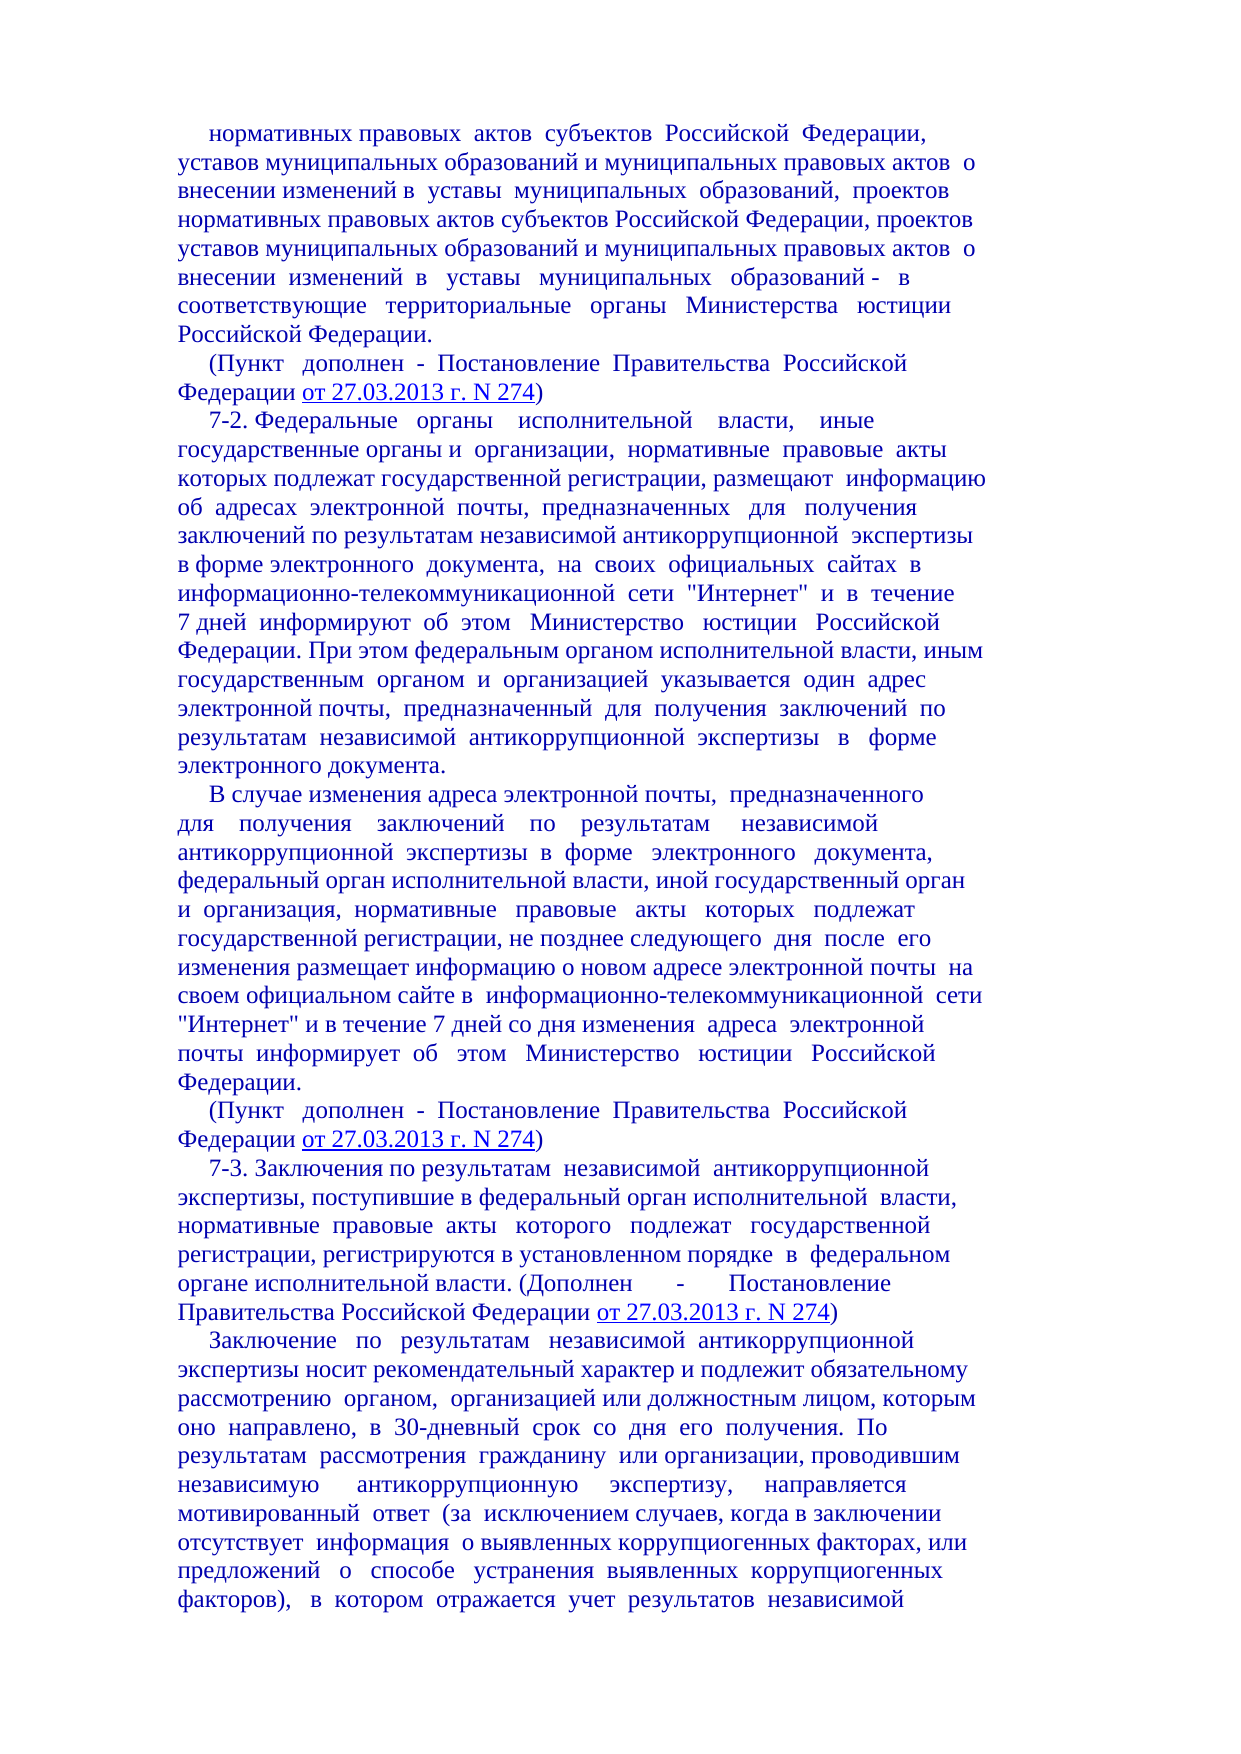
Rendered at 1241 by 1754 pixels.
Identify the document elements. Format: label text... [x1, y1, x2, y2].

text В случае изменения адреса электронной почты, предназначенного [177, 779, 1152, 808]
text "Интернет" и в течение 7 дней со дня изменения адреса электронной [177, 1009, 1152, 1038]
text экспертизы носит рекомендательный характер и подлежит обязательному [177, 1354, 1152, 1383]
text 7-2. Федеральные органы исполнительной власти, иные [177, 406, 1152, 434]
text федеральный орган исполнительной власти, иной государственный орган [177, 866, 1152, 894]
text нормативных правовых актов субъектов Российской Федерации, [177, 118, 1152, 147]
text внесении изменений в уставы муниципальных образований - в [177, 262, 1152, 291]
text информационно-телекоммуникационной сети "Интернет" и в течение [177, 578, 1152, 607]
text в форме электронного документа, на своих официальных сайтах в [177, 549, 1152, 578]
text Правительства Российской Федерации от 27.03.2013 г. N 274) [177, 1297, 1152, 1326]
text государственные органы и организации, нормативные правовые акты [177, 434, 1152, 463]
text нормативные правовые акты которого подлежат государственной [177, 1211, 1152, 1239]
text государственным органом и организацией указывается один адрес [177, 664, 1152, 693]
text оно направлено, в 30-дневный срок со дня его получения. По [177, 1412, 1152, 1441]
text изменения размещает информацию о новом адресе электронной почты на [177, 952, 1152, 981]
text (Пункт дополнен - Постановление Правительства Российской [177, 1096, 1152, 1124]
text независимую антикоррупционную экспертизу, направляется [177, 1469, 1152, 1498]
text внесении изменений в уставы муниципальных образований, проектов [177, 176, 1152, 204]
text Российской Федерации. [177, 319, 1152, 348]
text уставов муниципальных образований и муниципальных правовых актов о [177, 233, 1152, 262]
text почты информирует об этом Министерство юстиции Российской [177, 1038, 1152, 1067]
text 7-3. Заключения по результатам независимой антикоррупционной [177, 1153, 1152, 1182]
text экспертизы, поступившие в федеральный орган исполнительной власти, [177, 1182, 1152, 1211]
text органе исполнительной власти. (Дополнен - Постановление [177, 1268, 1152, 1297]
text электронного документа. [177, 751, 1152, 779]
text которых подлежат государственной регистрации, размещают информацию [177, 463, 1152, 492]
text предложений о способе устранения выявленных коррупциогенных [177, 1556, 1152, 1584]
text Заключение по результатам независимой антикоррупционной [177, 1326, 1152, 1354]
text факторов), в котором отражается учет результатов независимой [177, 1584, 1152, 1613]
text антикоррупционной экспертизы в форме электронного документа, [177, 837, 1152, 866]
text об адресах электронной почты, предназначенных для получения [177, 492, 1152, 521]
text государственной регистрации, не позднее следующего дня после его [177, 923, 1152, 952]
text результатам независимой антикоррупционной экспертизы в форме [177, 722, 1152, 751]
text рассмотрению органом, организацией или должностным лицом, которым [177, 1383, 1152, 1412]
text соответствующие территориальные органы Министерства юстиции [177, 291, 1152, 319]
text нормативных правовых актов субъектов Российской Федерации, проектов [177, 204, 1152, 233]
text электронной почты, предназначенный для получения заключений по [177, 693, 1152, 722]
text уставов муниципальных образований и муниципальных правовых актов о [177, 147, 1152, 176]
text Федерации. При этом федеральным органом исполнительной власти, иным [177, 636, 1152, 664]
text Федерации от 27.03.2013 г. N 274) [177, 1124, 1152, 1153]
text отсутствует информация о выявленных коррупциогенных факторах, или [177, 1527, 1152, 1556]
text Федерации. [177, 1067, 1152, 1096]
text результатам рассмотрения гражданину или организации, проводившим [177, 1441, 1152, 1469]
text для получения заключений по результатам независимой [177, 808, 1152, 837]
text и организация, нормативные правовые акты которых подлежат [177, 894, 1152, 923]
text Федерации от 27.03.2013 г. N 274) [177, 377, 1152, 406]
text мотивированный ответ (за исключением случаев, когда в заключении [177, 1498, 1152, 1527]
text (Пункт дополнен - Постановление Правительства Российской [177, 348, 1152, 377]
text своем официальном сайте в информационно-телекоммуникационной сети [177, 981, 1152, 1009]
text заключений по результатам независимой антикоррупционной экспертизы [177, 521, 1152, 549]
text регистрации, регистрируются в установленном порядке в федеральном [177, 1239, 1152, 1268]
text 7 дней информируют об этом Министерство юстиции Российской [177, 607, 1152, 636]
